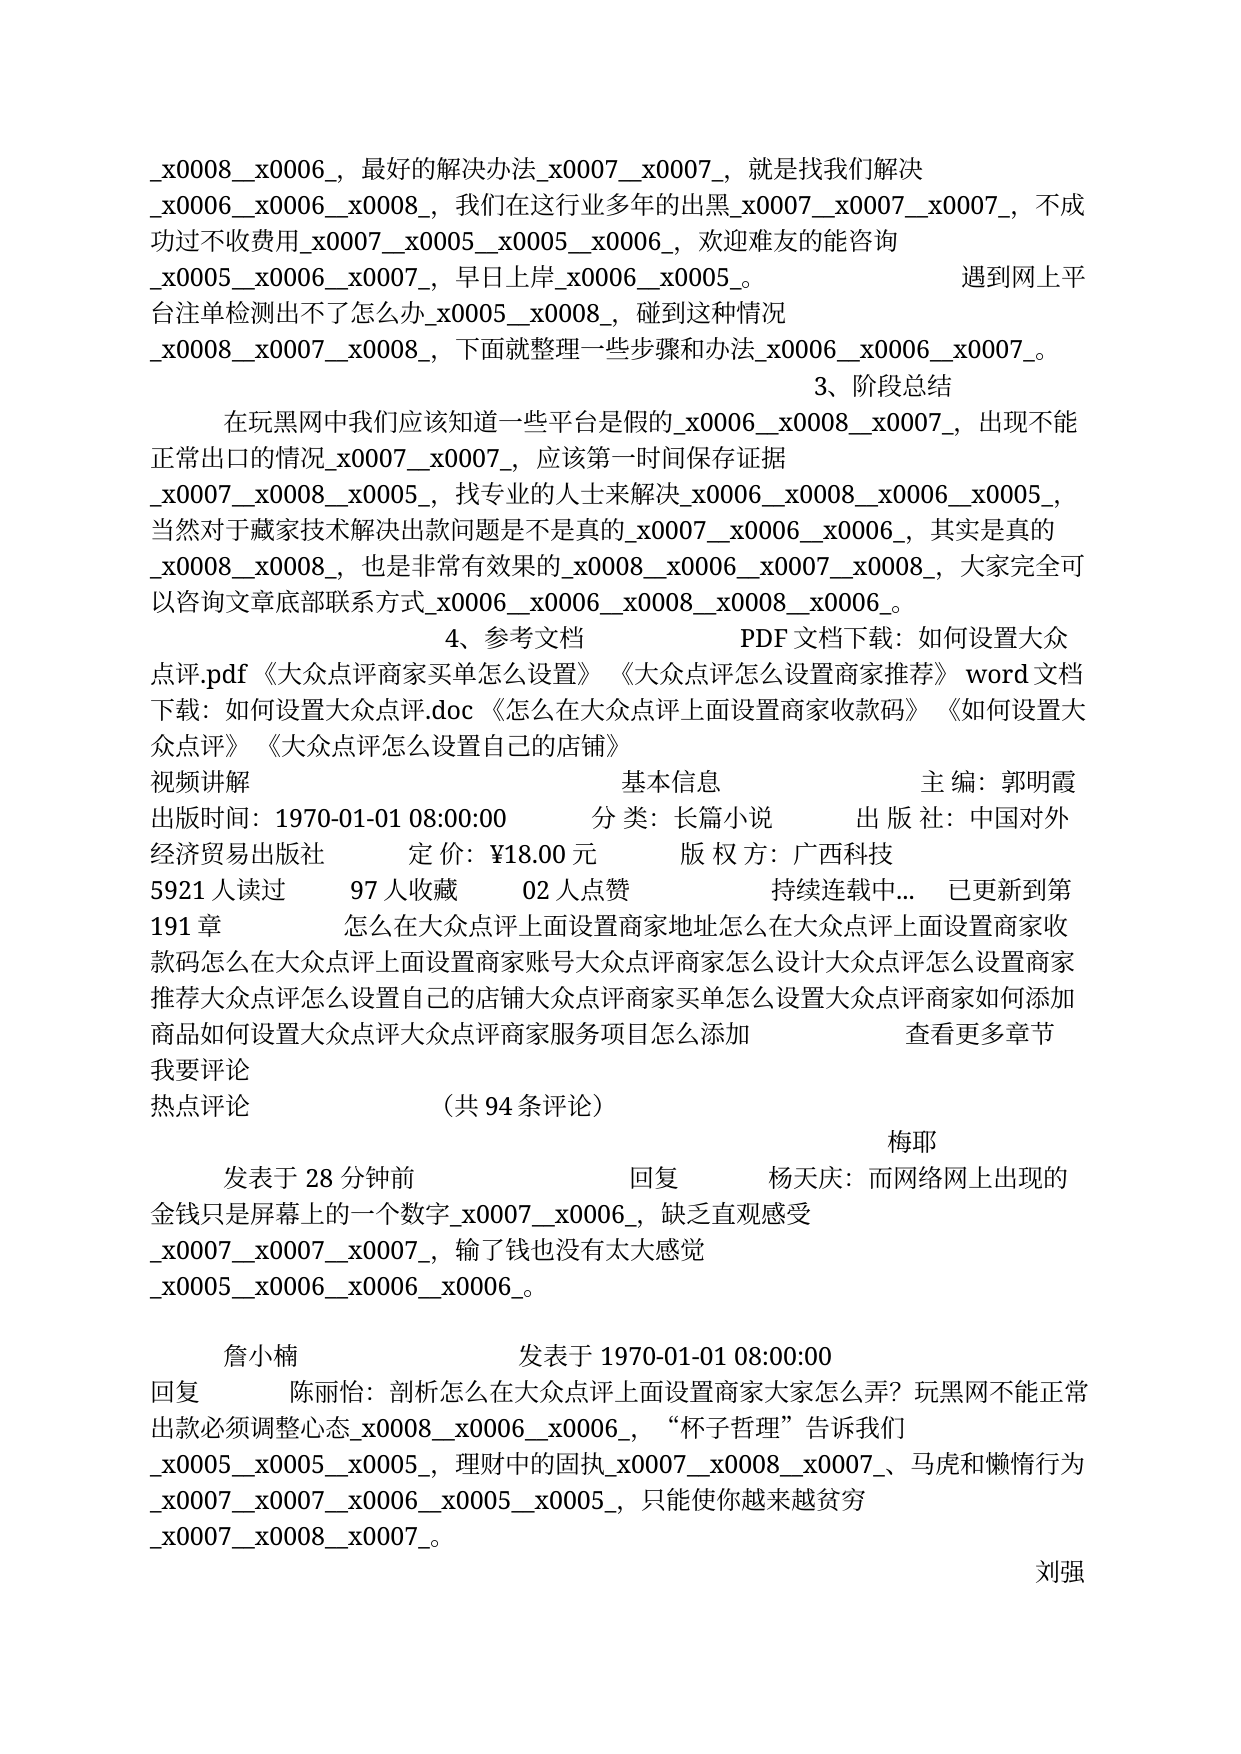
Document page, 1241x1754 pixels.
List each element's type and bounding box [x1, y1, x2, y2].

text [150, 150, 1090, 1589]
